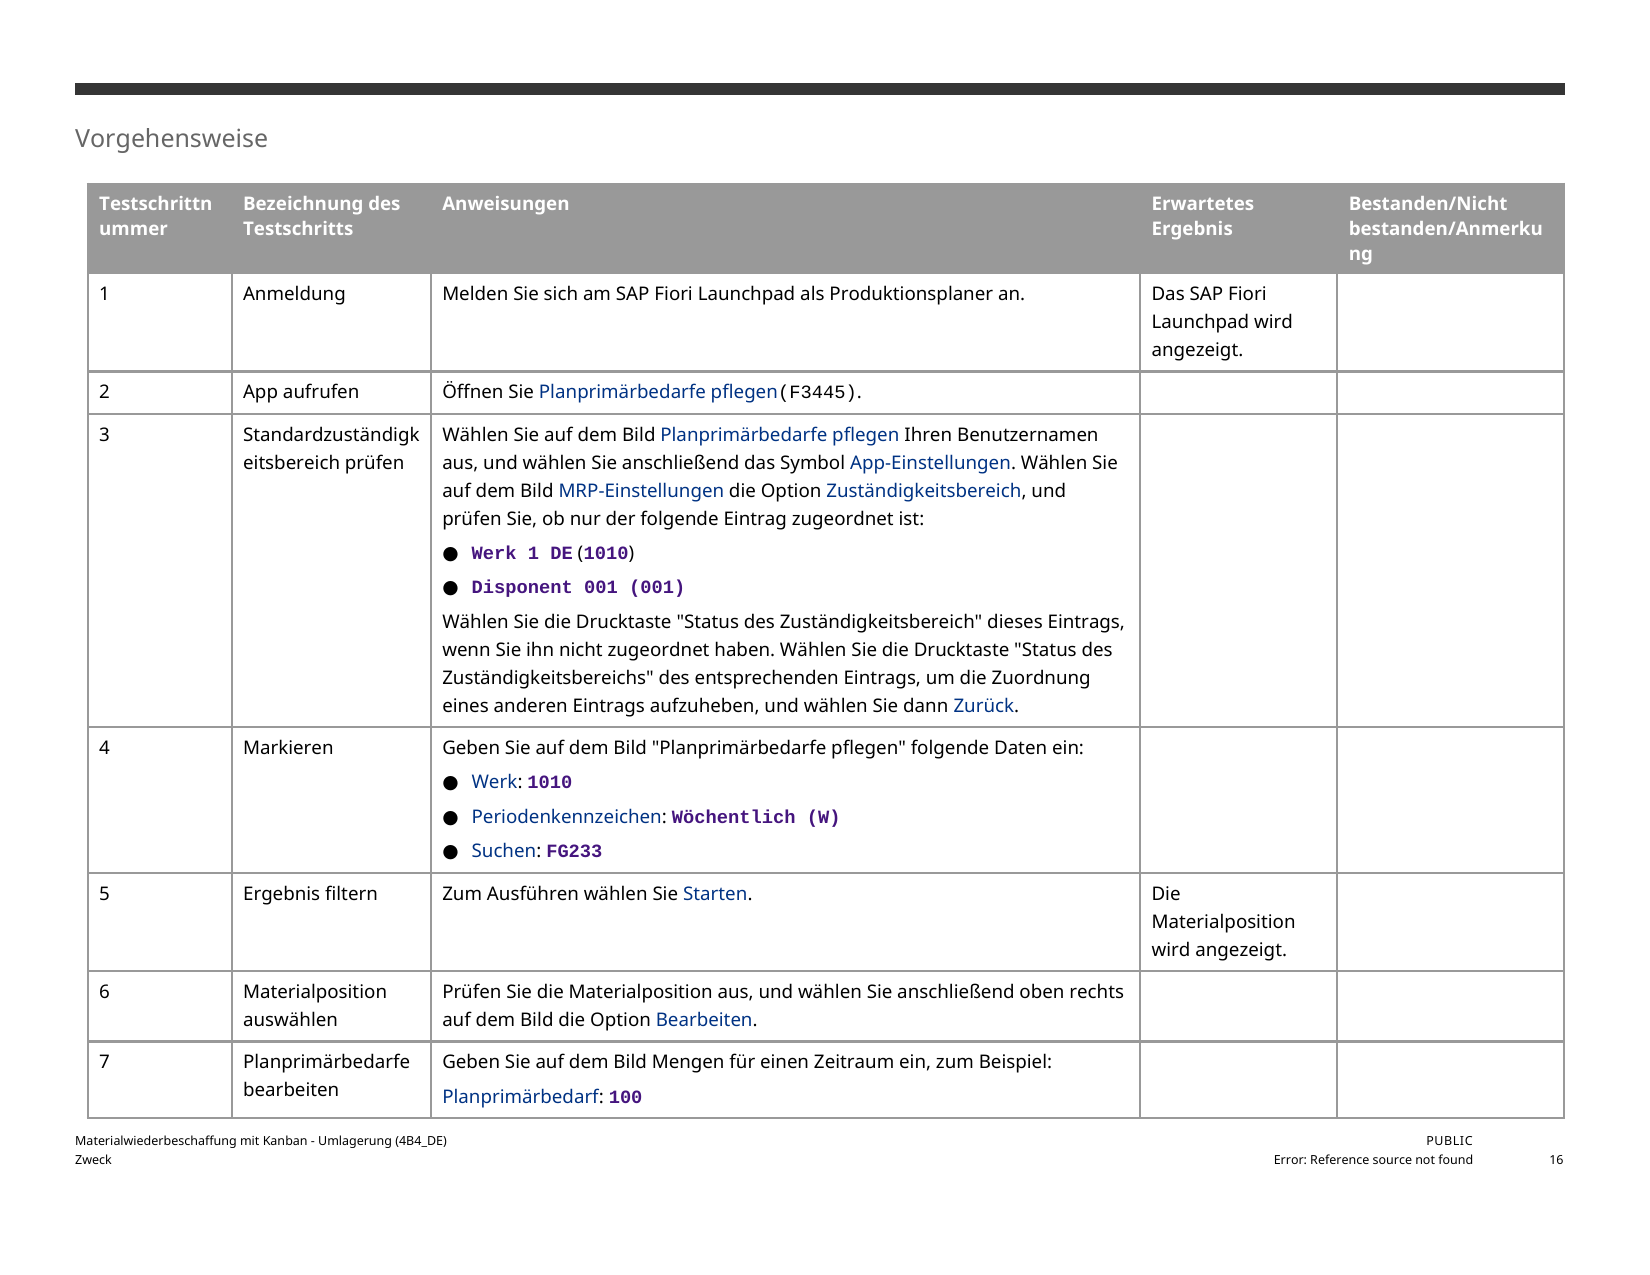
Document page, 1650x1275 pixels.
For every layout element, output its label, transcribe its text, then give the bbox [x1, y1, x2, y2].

table_cell Standardzuständigkeitsbereich prüfen [233, 415, 430, 726]
table_cell Öffnen Sie Planprimärbedarfe pflegen(F3445). [432, 373, 1139, 413]
table_cell [1141, 972, 1336, 1040]
table_cell [1338, 373, 1563, 413]
table_cell [1338, 415, 1563, 726]
table_cell 4 [89, 728, 231, 872]
table_cell 6 [89, 972, 231, 1040]
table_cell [432, 1043, 1139, 1117]
table_cell [1338, 274, 1563, 370]
table_cell 1 [89, 274, 231, 370]
table_cell Die Materialposition wird angezeigt. [1141, 874, 1336, 970]
table_header Bezeichnung des Testschritts [233, 185, 430, 272]
table_cell Wählen Sie auf dem Bild Planprimärbedarfe pflegen Ihren Benutzernamen aus, und wählen Sie anschließend das Symbol App-Einstellungen. Wählen Sie auf dem Bild MRP-Einstellungen die Option Zuständigkeitsbereich, und prüfen Sie, ob nur der folgende Eintrag zugeordnet ist: Werk 1 DE (1010) Disponent 001 (001) Wählen Sie die Drucktaste "Status des Zuständigkeitsbereich" dieses Eintrags, wenn Sie ihn nicht zugeordnet haben. Wählen Sie die Drucktaste "Status des Zuständigkeitsbereichs" des entsprechenden Eintrags, um die Zuordnung eines anderen Eintrags aufzuheben, und wählen Sie dann Zurück. [432, 415, 1139, 726]
table_cell Das SAP Fiori Launchpad wird angezeigt. [1141, 274, 1336, 370]
table_cell Zum Ausführen wählen Sie Starten. [432, 874, 1139, 970]
table_cell [1141, 373, 1336, 413]
table_cell Planprimärbedarfe bearbeiten [233, 1043, 430, 1117]
table_cell App aufrufen [233, 373, 430, 413]
table_cell [1141, 1043, 1336, 1117]
table_header Erwartetes Ergebnis [1141, 185, 1336, 272]
table_header Anweisungen [432, 185, 1139, 272]
table_cell Geben Sie auf dem Bild "Planprimärbedarfe pflegen" folgende Daten ein: Werk: 1010 Periodenkennzeichen: Wöchentlich (W) Suchen: FG233 [432, 728, 1139, 872]
table_cell 3 [89, 415, 231, 726]
table_header Bestanden/Nicht bestanden/Anmerkung [1338, 185, 1563, 272]
table_cell [1338, 972, 1563, 1040]
table_header Testschrittnummer [89, 185, 231, 272]
table_cell 5 [89, 874, 231, 970]
table_cell [1338, 728, 1563, 872]
table_cell Materialposition auswählen [233, 972, 430, 1040]
table_cell Ergebnis filtern [233, 874, 430, 970]
table_cell [1141, 728, 1336, 872]
table_cell 2 [89, 373, 231, 413]
table_cell Anmeldung [233, 274, 430, 370]
title Vorgehensweise [75, 124, 1565, 153]
table_cell [1338, 1043, 1563, 1117]
table_cell Prüfen Sie die Materialposition aus, und wählen Sie anschließend oben rechts auf dem Bild die Option Bearbeiten. [432, 972, 1139, 1040]
table_cell [1141, 415, 1336, 726]
table_cell Melden Sie sich am SAP Fiori Launchpad als Produktionsplaner an. [432, 274, 1139, 370]
table_cell [1338, 874, 1563, 970]
table_cell Markieren [233, 728, 430, 872]
table_cell 7 [89, 1043, 231, 1117]
